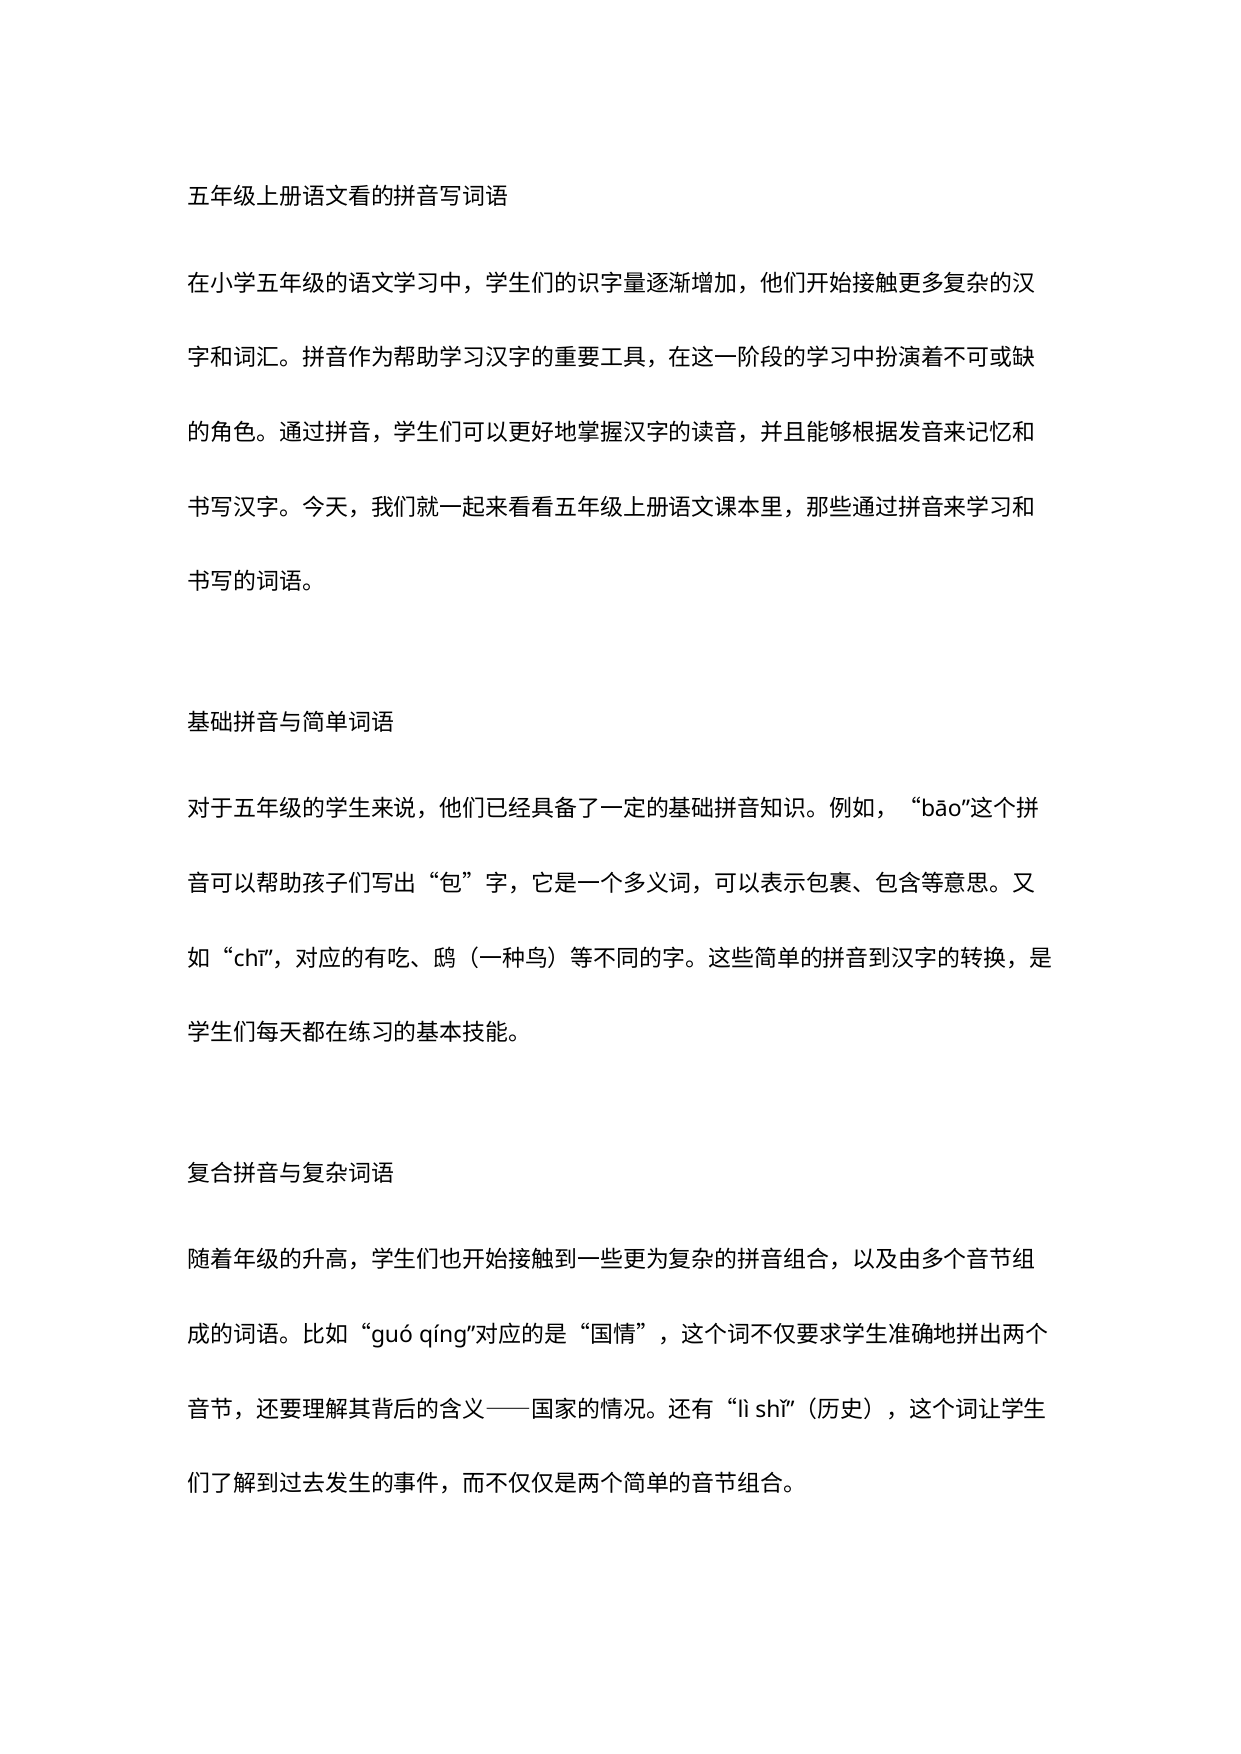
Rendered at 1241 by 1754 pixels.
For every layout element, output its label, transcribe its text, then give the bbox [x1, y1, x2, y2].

text 对于五年级的学生来说，他们已经具备了一定的基础拼音知识。例如，“bāo”这个拼音可以帮助孩子们写出“包”字，它是一个多义词，可以表示包裹、包含等意思。又如“chī”，对应的有吃、鸱（一种鸟）等不同的字。这些简单的拼音到汉字的转换，是学生们每天都在练习的基本技能。 [187, 774, 1053, 1063]
text 在小学五年级的语文学习中，学生们的识字量逐渐增加，他们开始接触更多复杂的汉字和词汇。拼音作为帮助学习汉字的重要工具，在这一阶段的学习中扮演着不可或缺的角色。通过拼音，学生们可以更好地掌握汉字的读音，并且能够根据发音来记忆和书写汉字。今天，我们就一起来看看五年级上册语文课本里，那些通过拼音来学习和书写的词语。 [187, 248, 1053, 612]
text 随着年级的升高，学生们也开始接触到一些更为复杂的拼音组合，以及由多个音节组成的词语。比如“guó qíng”对应的是“国情”，这个词不仅要求学生准确地拼出两个音节，还要理解其背后的含义——国家的情况。还有“lì shǐ”（历史），这个词让学生们了解到过去发生的事件，而不仅仅是两个简单的音节组合。 [187, 1225, 1053, 1514]
text 基础拼音与简单词语 [187, 688, 1053, 753]
text 五年级上册语文看的拼音写词语 [187, 162, 1053, 227]
text 复合拼音与复杂词语 [187, 1139, 1053, 1204]
